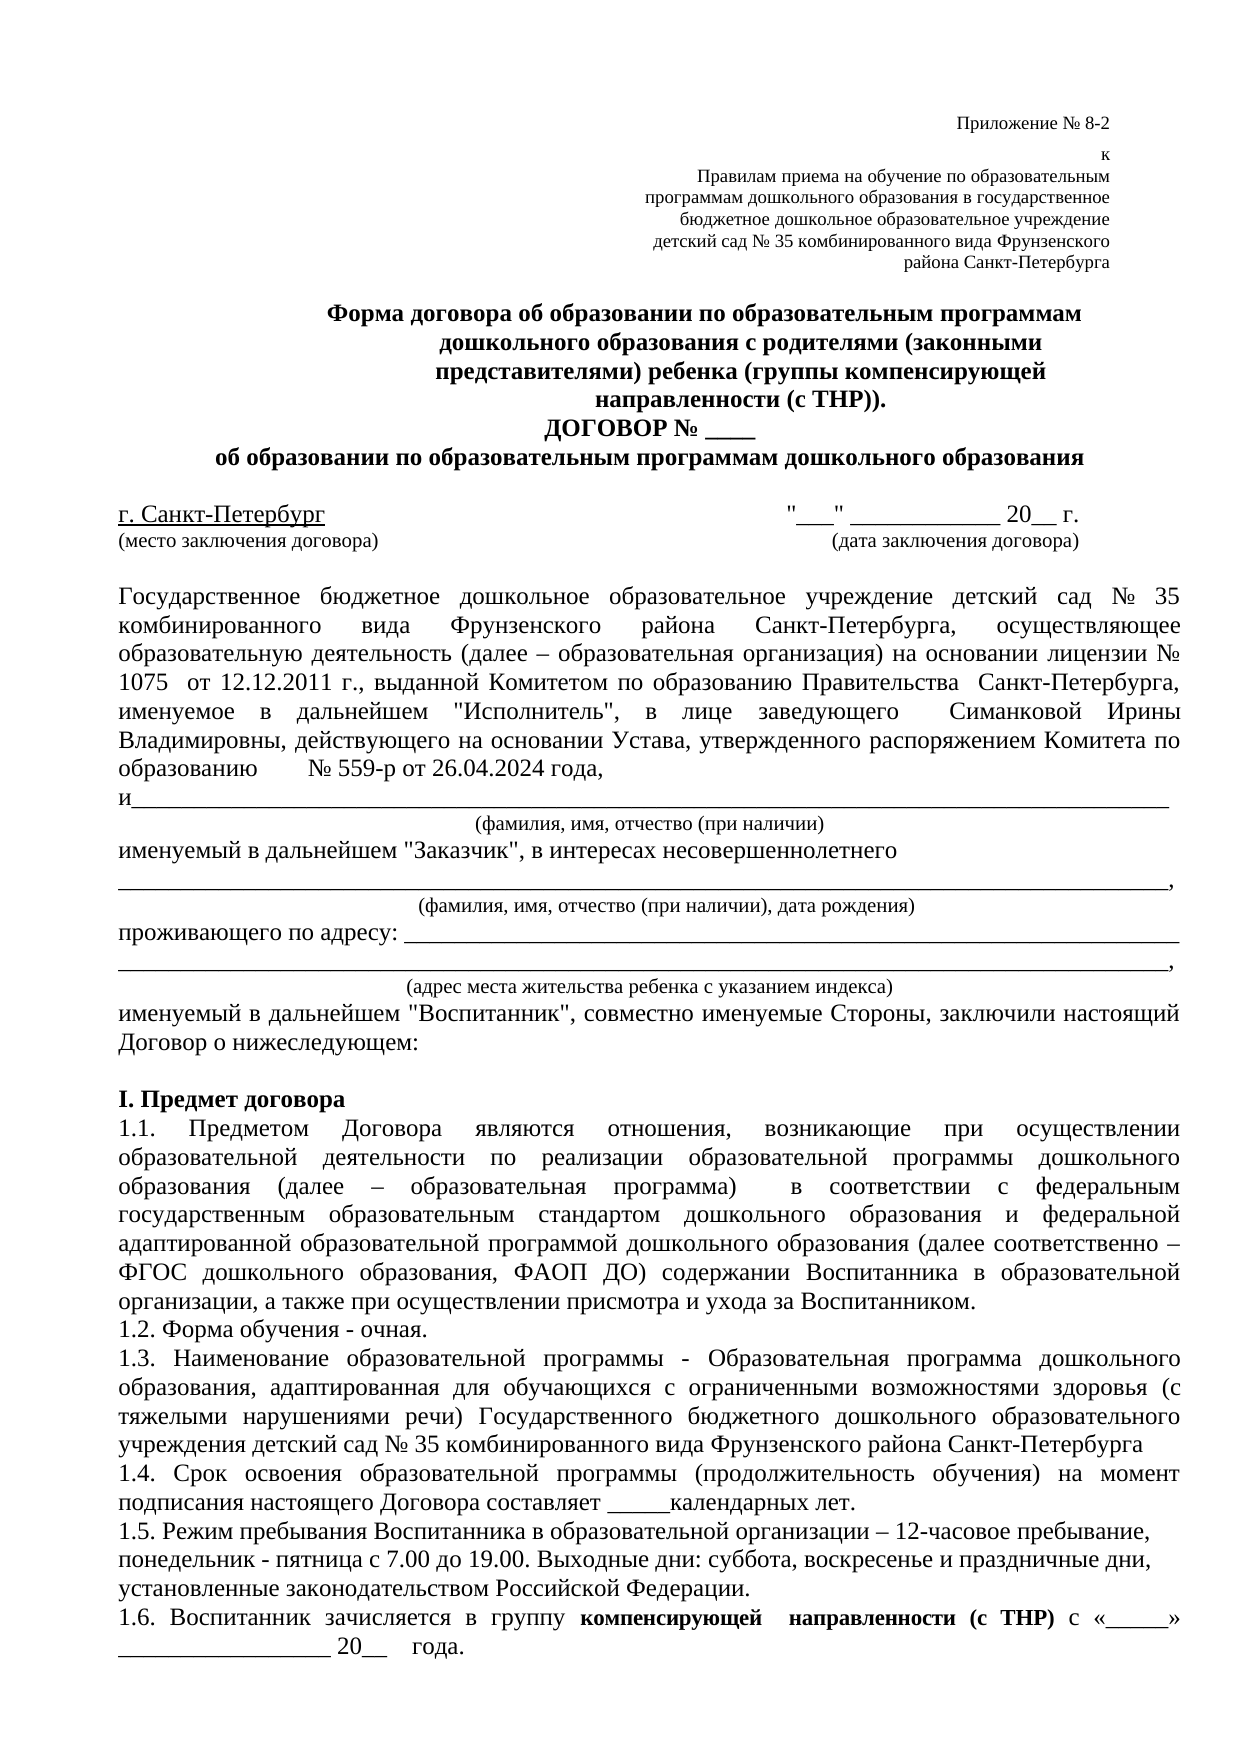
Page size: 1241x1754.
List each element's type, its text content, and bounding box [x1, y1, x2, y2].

text 1.1. Предметом Договора являются отношения, возникающие при осуществлении образовательной деятельности по реализации образовательной программы дошкольного образования (далее – образовательная программа) в соответствии с федеральным государственным образовательным стандартом дошкольного образования и федеральной адаптированной образовательной программой дошкольного образования (далее соответственно – ФГОС дошкольного образования, ФАОП ДО) содержании Воспитанника в образовательной организации, а также при осуществлении присмотра и ухода за Воспитанником. [118, 1113, 1181, 1314]
text и___________________________________________________________________________________ [118, 782, 1181, 811]
text 1.5. Режим пребывания Воспитанника в образовательной организации – 12-часовое пребывание, понедельник - пятница с 7.00 до 19.00. Выходные дни: суббота, воскресенье и праздничные дни, установленные законодательством Российской Федерации. [118, 1516, 1181, 1602]
text 1.6. Воспитанник зачисляется в группу компенсирующей направленности (с ТНР) с «_____» _________________ 20__ года. [118, 1602, 1181, 1659]
text проживающего по адресу: ______________________________________________________________ [118, 917, 1181, 945]
text об образовании по образовательным программам дошкольного образования [118, 442, 1181, 471]
text именуемый в дальнейшем "Воспитанник", совместно именуемые Стороны, заключили настоящий Договор о нижеследующем: [118, 998, 1181, 1056]
text Государственное бюджетное дошкольное образовательное учреждение детский сад № 35 комбинированного вида Фрунзенского района Санкт-Петербурга, осуществляющее образовательную деятельность (далее – образовательная организация) на основании лицензии № 1075 от 12.12.2011 г., выданной Комитетом по образованию Правительства Санкт-Петербурга, именуемое в дальнейшем "Исполнитель", в лице заведующего Симанковой Ирины Владимировны, действующего на основании Устава, утвержденного распоряжением Комитета по образованию № 559-р от 26.04.2024 года, [118, 581, 1181, 782]
text г. Санкт-Петербург "___" ____________ 20__ г. [118, 499, 1181, 528]
text I. Предмет договора [118, 1084, 1181, 1113]
text (фамилия, имя, отчество (при наличии), дата рождения) [118, 893, 1181, 917]
text 1.4. Срок освоения образовательной программы (продолжительность обучения) на момент подписания настоящего Договора составляет _____календарных лет. [118, 1458, 1181, 1516]
text ____________________________________________________________________________________, [118, 864, 1181, 893]
text (фамилия, имя, отчество (при наличии) [118, 811, 1181, 835]
text (место заключения договора) (дата заключения договора) [118, 528, 1181, 552]
text именуемый в дальнейшем "Заказчик", в интересах несовершеннолетнего [118, 835, 1181, 864]
text ДОГОВОР № ____ [118, 413, 1181, 442]
text 1.2. Форма обучения - очная. [118, 1314, 1181, 1343]
subtitle Форма договора об образовании по образовательным программам дошкольного образования с родителями (законными представителями) ребенка (группы компенсирующей направленности (с ТНР)). [312, 298, 1097, 413]
text (адрес места жительства ребенка с указанием индекса) [118, 974, 1181, 998]
text ____________________________________________________________________________________, [118, 945, 1181, 974]
text 1.3. Наименование образовательной программы - Образовательная программа дошкольного образования, адаптированная для обучающихся с ограниченными возможностями здоровья (с тяжелыми нарушениями речи) Государственного бюджетного дошкольного образовательного учреждения детский сад № 35 комбинированного вида Фрунзенского района Санкт-Петербурга [118, 1343, 1181, 1458]
text к Правилам приема на обучение по образовательным программам дошкольного образования в государственное бюджетное дошкольное образовательное учреждение детский сад № 35 комбинированного вида Фрунзенского района Санкт-Петербурга [641, 143, 1110, 273]
text Приложение № 8-2 [641, 112, 1110, 134]
